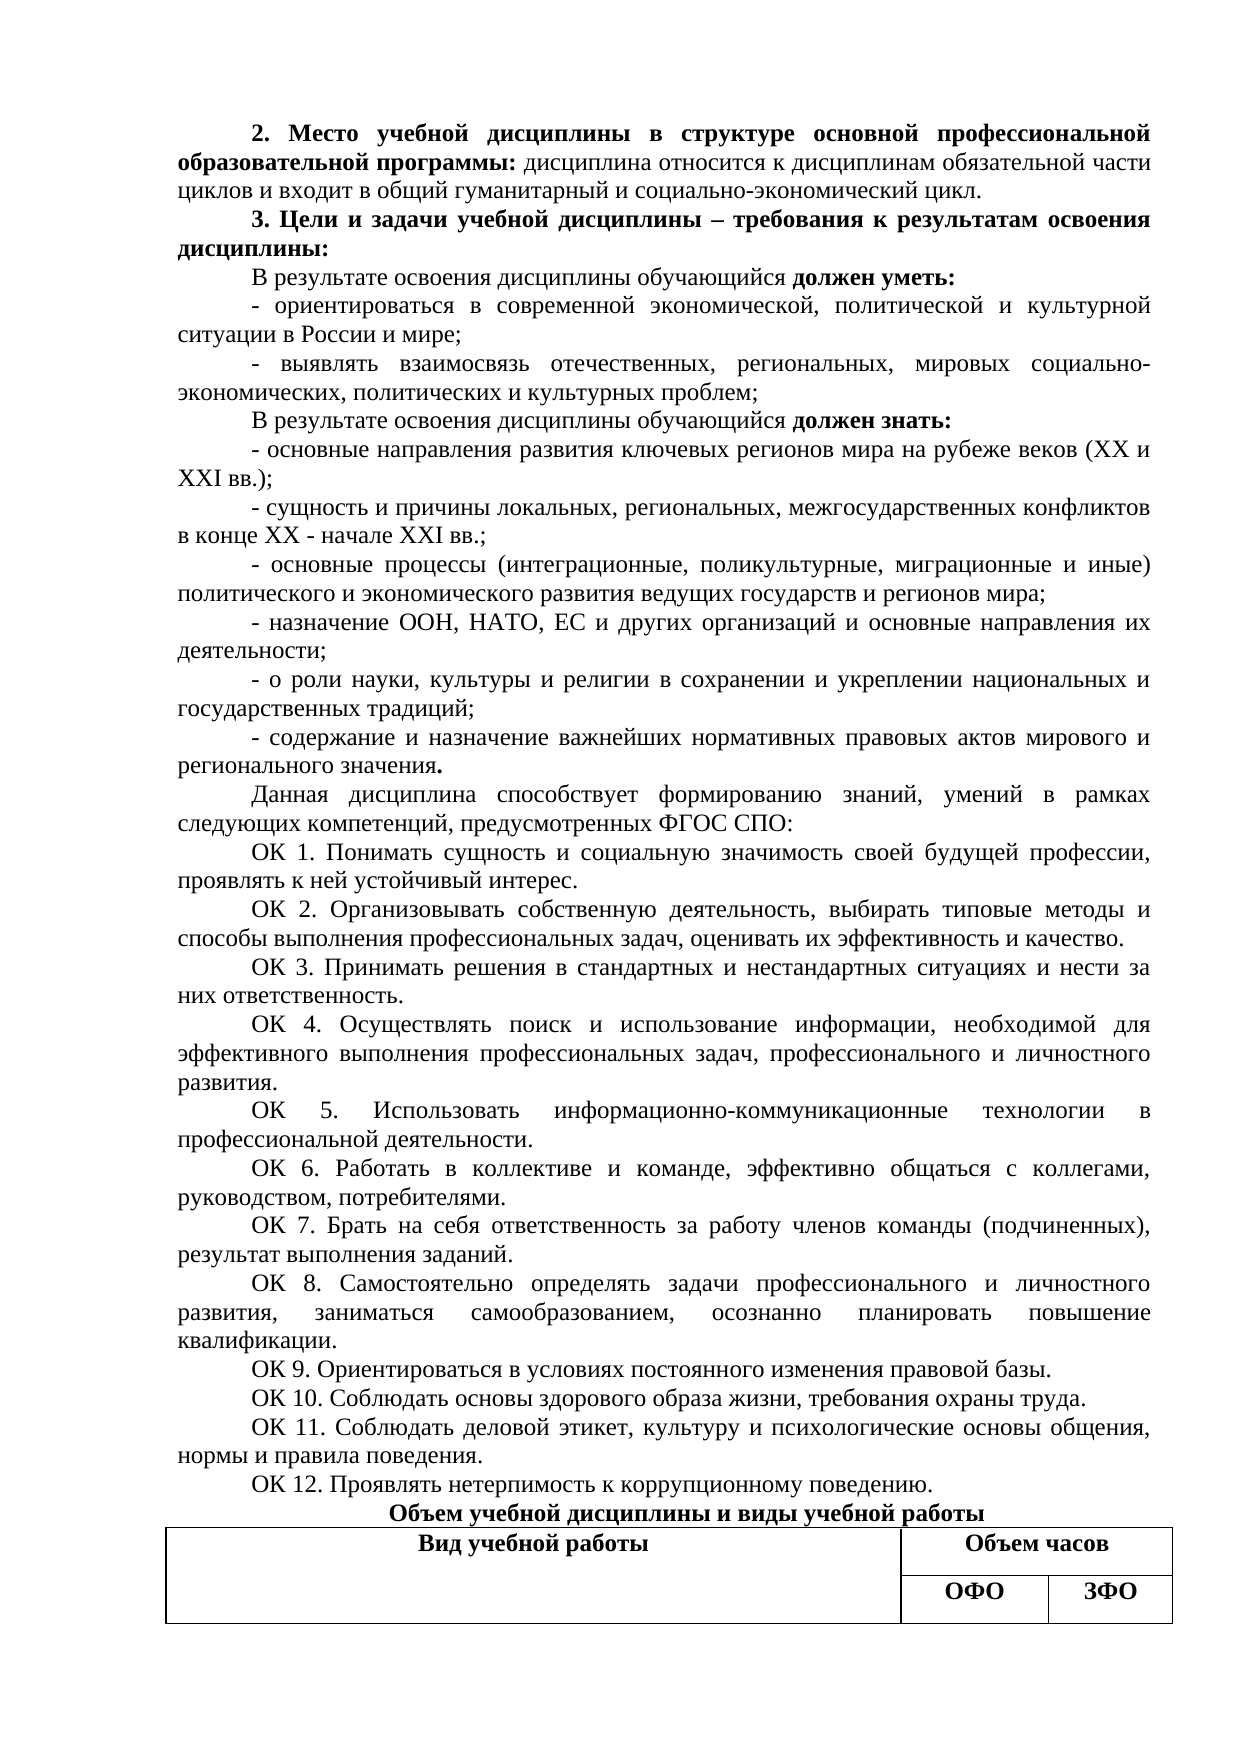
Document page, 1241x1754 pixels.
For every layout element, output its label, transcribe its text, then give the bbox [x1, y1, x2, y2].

text В результате освоения дисциплины обучающийся должен знать: [177, 406, 1152, 434]
table_cell ЗФО [1049, 1576, 1172, 1623]
text 2. Место учебной дисциплины в структуре основной профессиональной образовательной программы: дисциплина относится к дисциплинам обязательной части циклов и входит в общий гуманитарный и социально-экономический цикл. [177, 118, 1152, 204]
text В результате освоения дисциплины обучающийся должен уметь: [177, 262, 1152, 291]
text ОК 1. Понимать сущность и социальную значимость своей будущей профессии, проявлять к ней устойчивый интерес. [177, 837, 1152, 894]
text - сущность и причины локальных, региональных, межгосударственных конфликтов в конце XX - начале XXI вв.; [177, 492, 1152, 549]
table_cell ОФО [902, 1576, 1048, 1623]
text ОК 7. Брать на себя ответственность за работу членов команды (подчиненных), результат выполнения заданий. [177, 1211, 1152, 1268]
text ОК 2. Организовывать собственную деятельность, выбирать типовые методы и способы выполнения профессиональных задач, оценивать их эффективность и качество. [177, 894, 1152, 952]
text Объем учебной дисциплины и виды учебной работы [177, 1498, 1152, 1527]
text ОК 8. Самостоятельно определять задачи профессионального и личностного развития, заниматься самообразованием, осознанно планировать повышение квалификации. [177, 1268, 1152, 1354]
text ОК 11. Соблюдать деловой этикет, культуру и психологические основы общения, нормы и правила поведения. [177, 1412, 1152, 1469]
text ОК 10. Соблюдать основы здорового образа жизни, требования охраны труда. [177, 1383, 1152, 1412]
table_header Вид учебной работы [167, 1528, 901, 1623]
text ОК 6. Работать в коллективе и команде, эффективно общаться с коллегами, руководством, потребителями. [177, 1153, 1152, 1211]
text 3. Цели и задачи учебной дисциплины – требования к результатам освоения дисциплины: [177, 204, 1152, 262]
text - выявлять взаимосвязь отечественных, региональных, мировых социально-экономических, политических и культурных проблем; [177, 348, 1152, 406]
text - содержание и назначение важнейших нормативных правовых актов мирового и регионального значения. [177, 722, 1152, 779]
text - о роли науки, культуры и религии в сохранении и укреплении национальных и государственных традиций; [177, 664, 1152, 722]
text ОК 3. Принимать решения в стандартных и нестандартных ситуациях и нести за них ответственность. [177, 952, 1152, 1009]
table_header Объем часов [902, 1528, 1172, 1575]
text - основные направления развития ключевых регионов мира на рубеже веков (XX и XXI вв.); [177, 434, 1152, 492]
text - основные процессы (интеграционные, поликультурные, миграционные и иные) политического и экономического развития ведущих государств и регионов мира; [177, 549, 1152, 607]
text Данная дисциплина способствует формированию знаний, умений в рамках следующих компетенций, предусмотренных ФГОС СПО: [177, 779, 1152, 837]
text ОК 5. Использовать информационно-коммуникационные технологии в профессиональной деятельности. [177, 1096, 1152, 1153]
text - назначение ООН, НАТО, ЕС и других организаций и основные направления их деятельности; [177, 607, 1152, 664]
text ОК 4. Осуществлять поиск и использование информации, необходимой для эффективного выполнения профессиональных задач, профессионального и личностного развития. [177, 1009, 1152, 1096]
text ОК 12. Проявлять нетерпимость к коррупционному поведению. [177, 1469, 1152, 1498]
text - ориентироваться в современной экономической, политической и культурной ситуации в России и мире; [177, 291, 1152, 348]
text ОК 9. Ориентироваться в условиях постоянного изменения правовой базы. [177, 1354, 1152, 1383]
